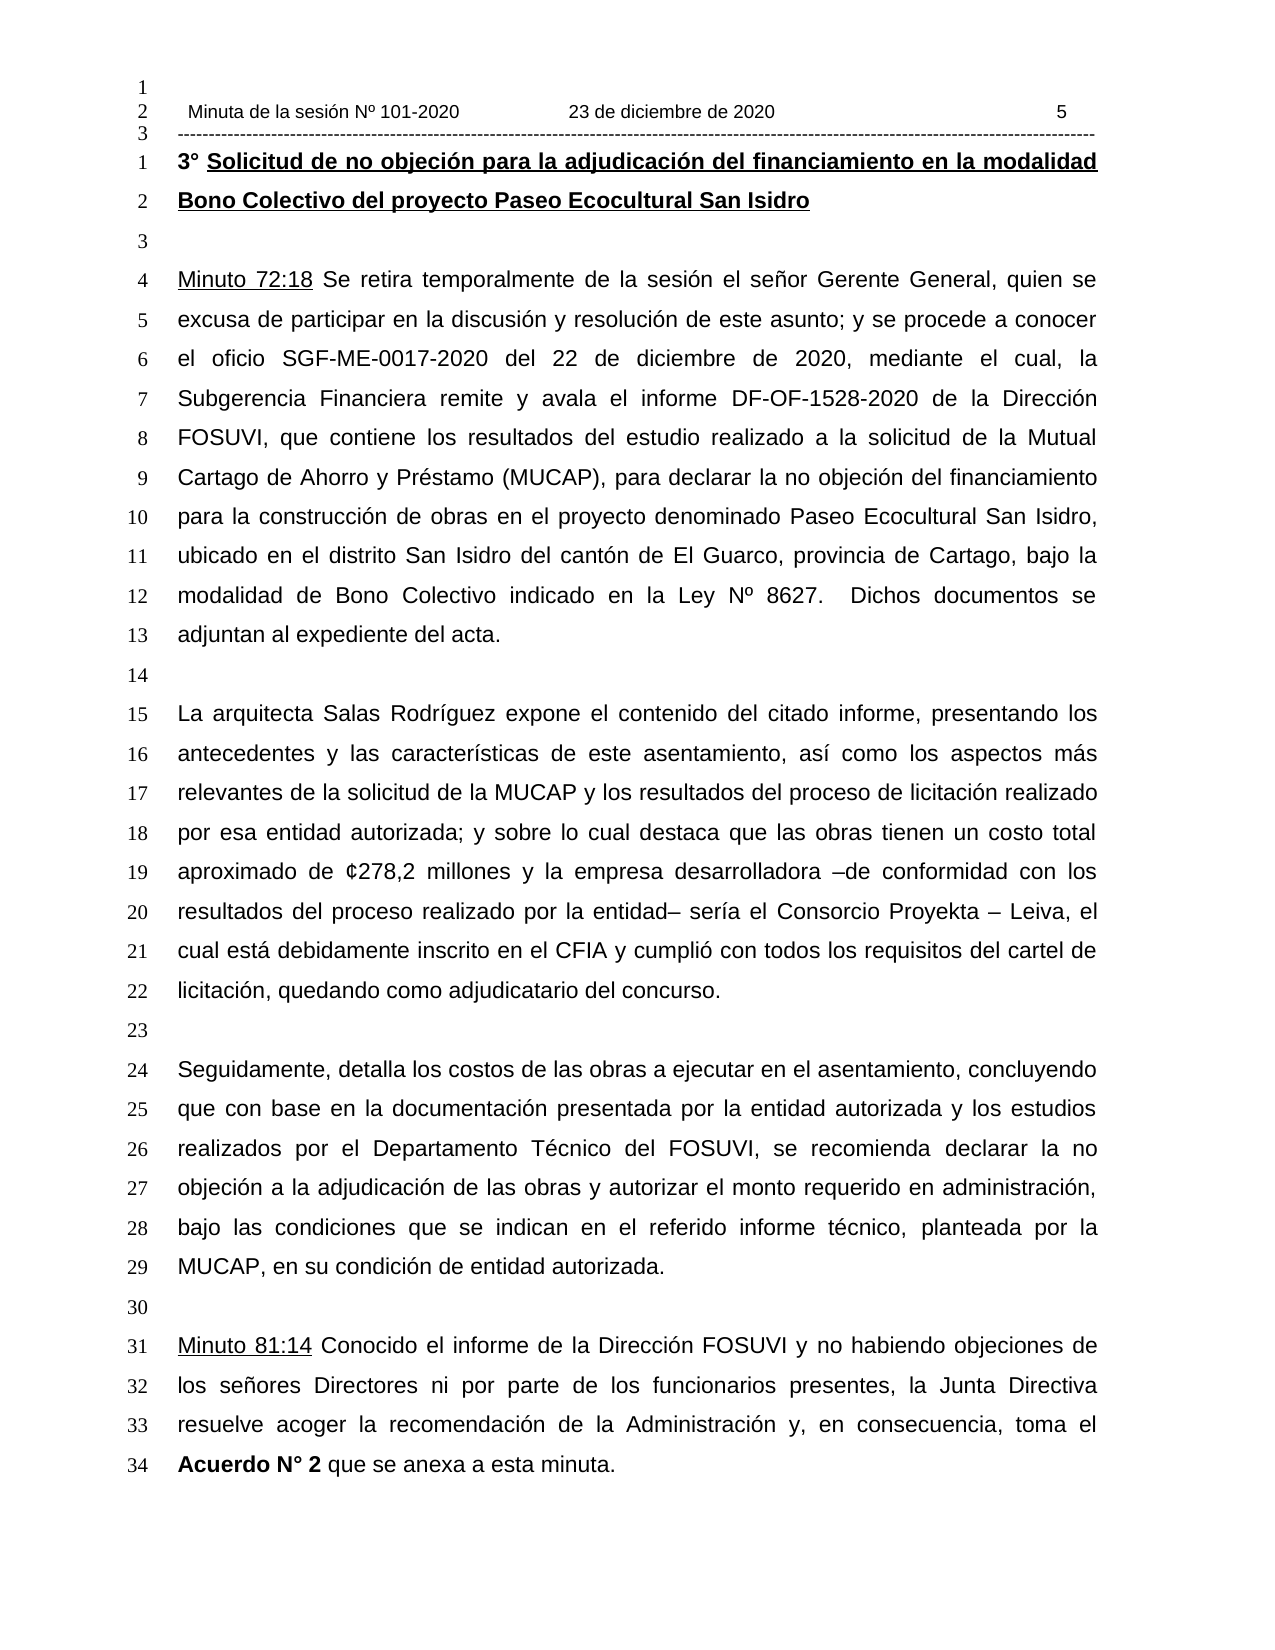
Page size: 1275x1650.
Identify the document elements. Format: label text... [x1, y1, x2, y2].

text Minuto 81:14 Conocido el informe de la Dirección FOSUVI y no habiendo objeciones de los señores Directores ni por parte de los funcionarios presentes, la Junta Directiva resuelve acoger la recomendación de la Administración y, en consecuencia, toma el Acuerdo N° 2 que se anexa a esta minuta. [177, 1332, 1098, 1477]
text La arquitecta Salas Rodríguez expone el contenido del citado informe, presentando los antecedentes y las características de este asentamiento, así como los aspectos más relevantes de la solicitud de la MUCAP y los resultados del proceso de licitación realizado por esa entidad autorizada; y sobre lo cual destaca que las obras tienen un costo total aproximado de ¢278,2 millones y la empresa desarrolladora –de conformidad con los resultados del proceso realizado por la entidad– sería el Consorcio Proyekta – Leiva, el cual está debidamente inscrito en el CFIA y cumplió con todos los requisitos del cartel de licitación, quedando como adjudicatario del concurso. [177, 700, 1098, 1003]
text 3° Solicitud de no objeción para la adjudicación del financiamiento en la modalidad Bono Colectivo del proyecto Paseo Ecocultural San Isidro [177, 148, 1098, 213]
text Seguidamente, detalla los costos de las obras a ejecutar en el asentamiento, concluyendo que con base en la documentación presentada por la entidad autorizada y los estudios realizados por el Departamento Técnico del FOSUVI, se recomienda declarar la no objeción a la adjudicación de las obras y autorizar el monto requerido en administración, bajo las condiciones que se indican en el referido informe técnico, planteada por la MUCAP, en su condición de entidad autorizada. [177, 1056, 1098, 1279]
text Minuto 72:18 Se retira temporalmente de la sesión el señor Gerente General, quien se excusa de participar en la discusión y resolución de este asunto; y se procede a conocer el oficio SGF-ME-0017-2020 del 22 de diciembre de 2020, mediante el cual, la Subgerencia Financiera remite y avala el informe DF-OF-1528-2020 de la Dirección FOSUVI, que contiene los resultados del estudio realizado a la solicitud de la Mutual Cartago de Ahorro y Préstamo (MUCAP), para declarar la no objeción del financiamiento para la construcción de obras en el proyecto denominado Paseo Ecocultural San Isidro, ubicado en el distrito San Isidro del cantón de El Guarco, provincia de Cartago, bajo la modalidad de Bono Colectivo indicado en la Ley Nº 8627. Dichos documentos se adjuntan al expediente del acta. [177, 266, 1098, 648]
